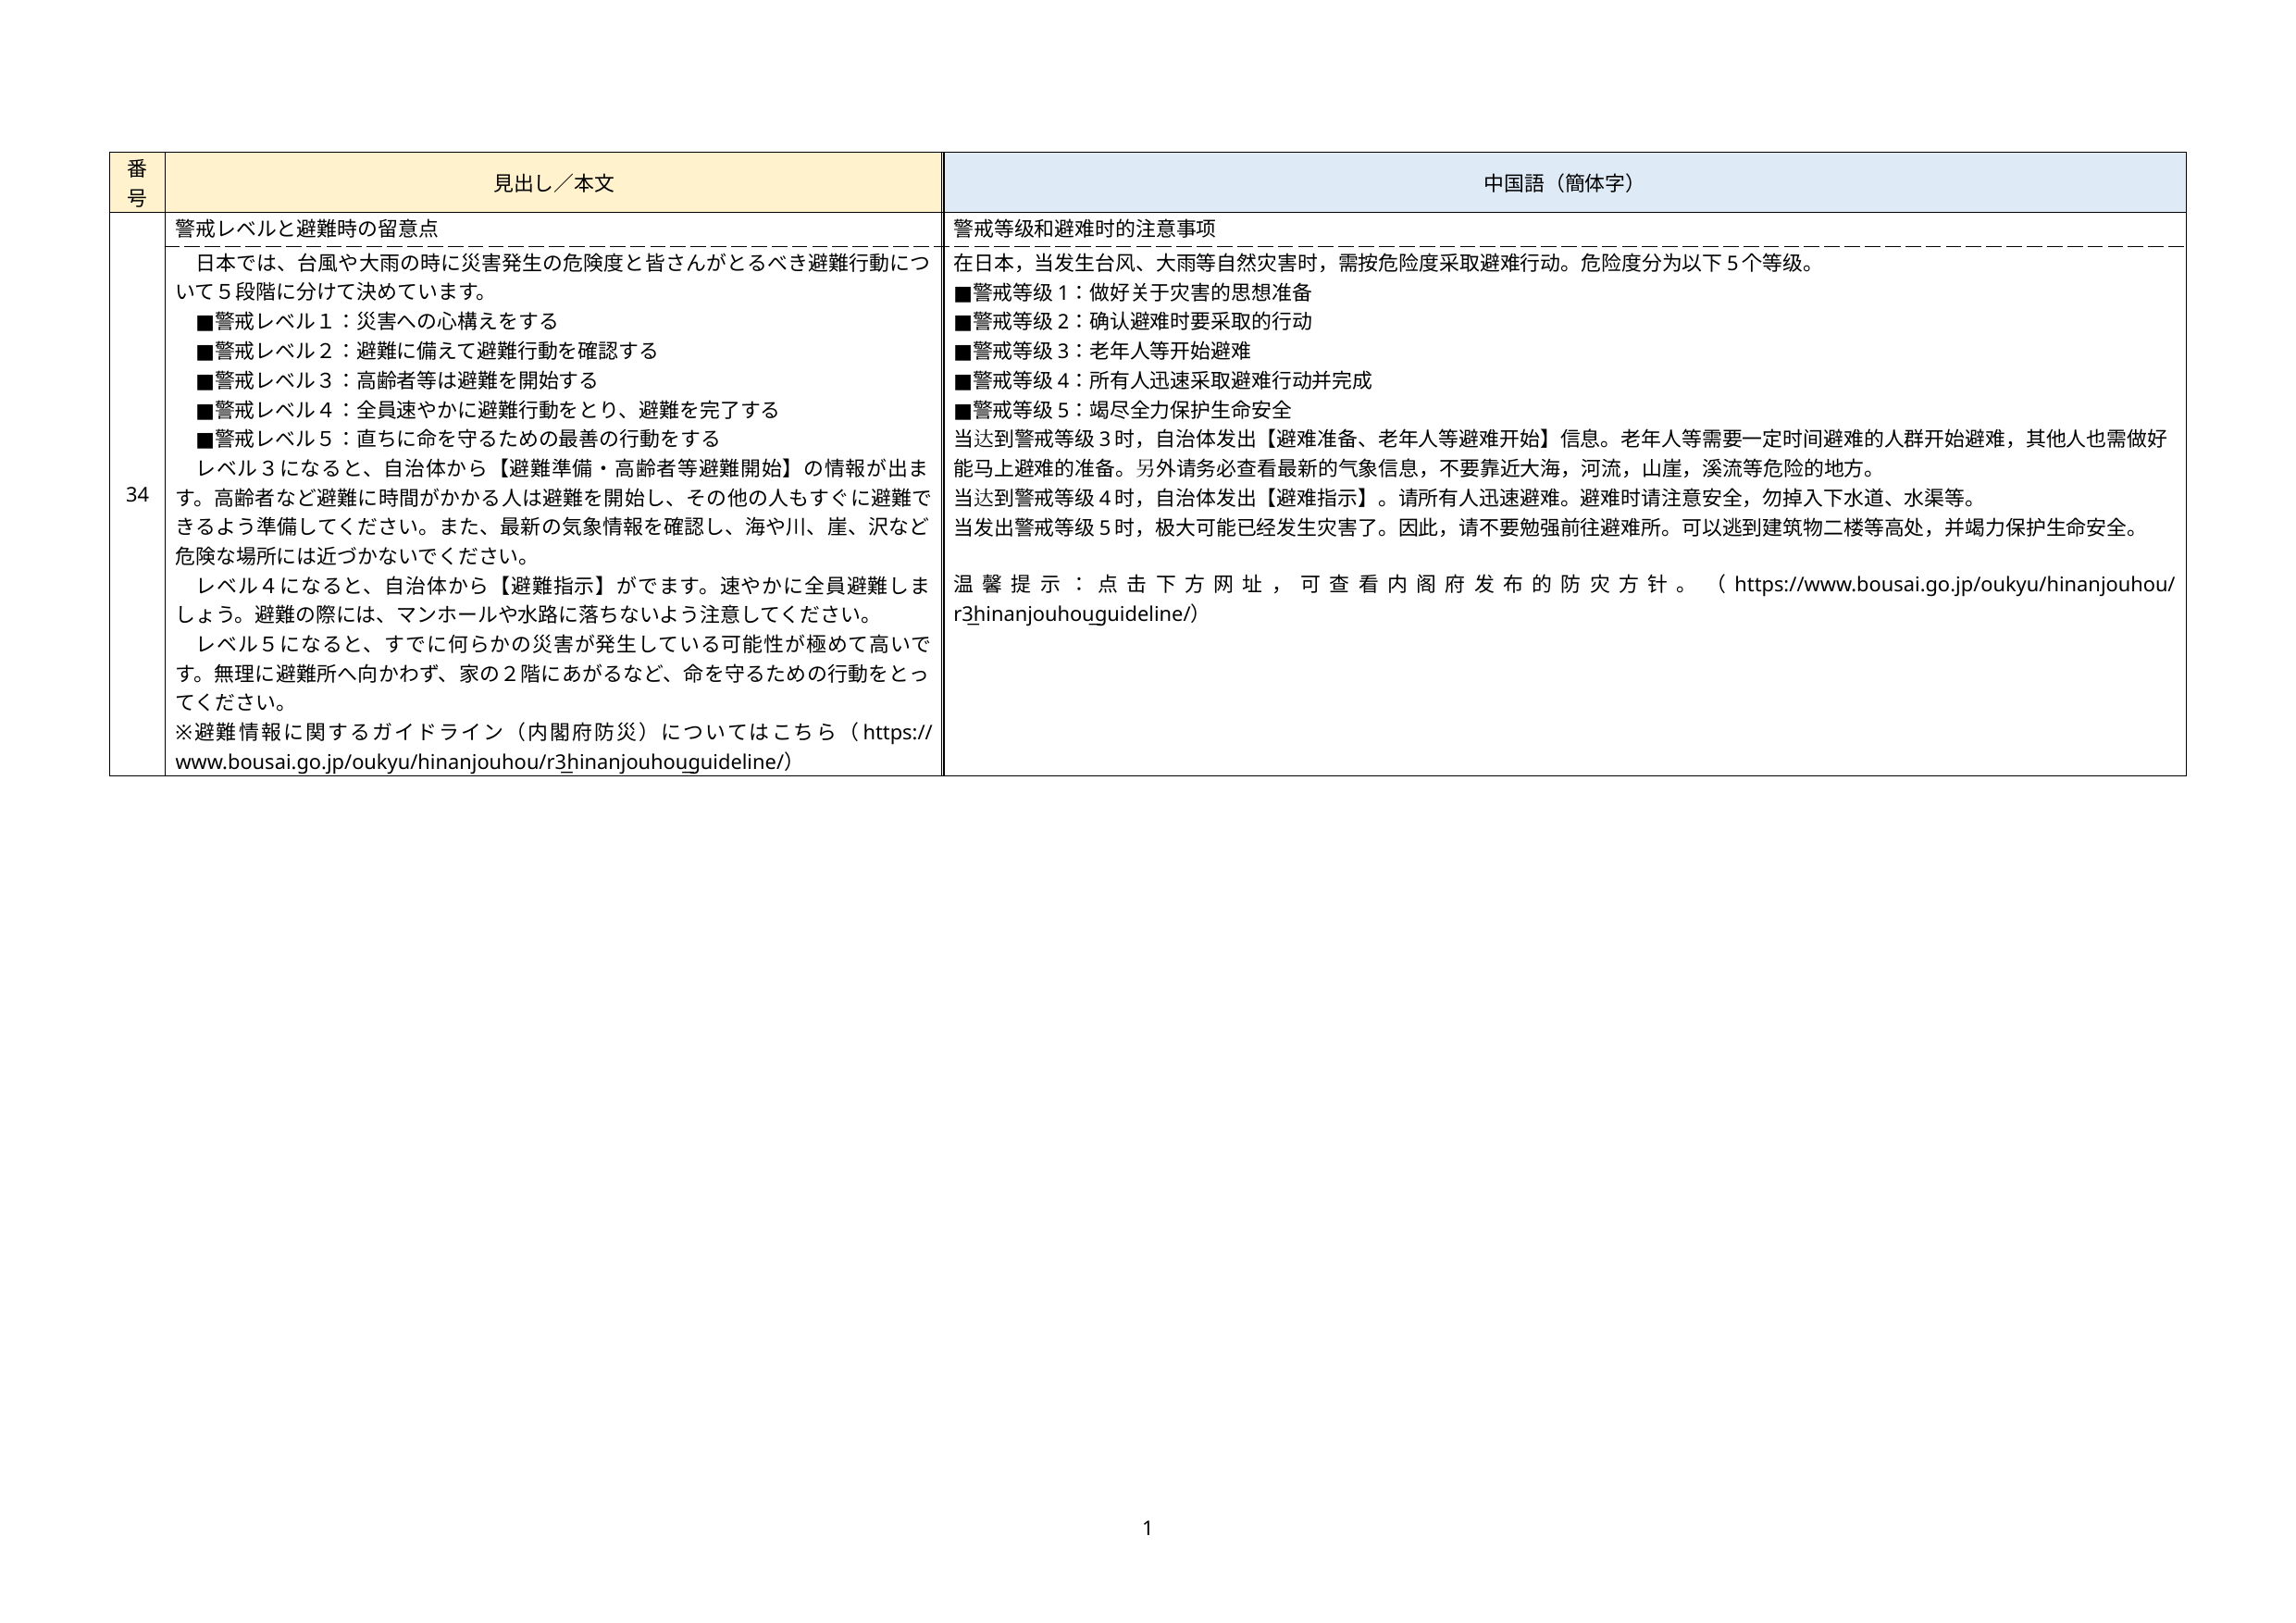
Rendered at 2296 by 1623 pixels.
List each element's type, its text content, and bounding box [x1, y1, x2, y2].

table_header 見出し／本文 [166, 153, 941, 212]
table_header 番号 [110, 153, 165, 212]
table_cell 警戒等级和避难时的注意事项 [945, 213, 2186, 246]
table_cell 警戒レベルと避難時の留意点 [166, 213, 941, 246]
table_cell 在日本，当发生台风、大雨等自然灾害时，需按危险度采取避难行动。危险度分为以下5个等级。 ■警戒等级1：做好关于灾害的思想准备 ■警戒等级2：确认避难时要采取的行动 ■警戒等级3：老年人等开始避难 ■警戒等级4：所有人迅速采取避难行动并完成 ■警戒等级5：竭尽全力保护生命安全 当达到警戒等级3时，自治体发出【避难准备、老年人等避难开始】信息。老年人等需要一定时间避难的人群开始避难，其他人也需做好能马上避难的准备。另外请务必查看最新的气象信息，不要靠近大海，河流，山崖，溪流等危险的地方。 当达到警戒等级4时，自治体发出【避难指示】。请所有人迅速避难。避难时请注意安全，勿掉入下水道、水渠等。 当发出警戒等级5时，极大可能已经发生灾害了。因此，请不要勉强前往避难所。可以逃到建筑物二楼等高处，并竭力保护生命安全。 温馨提示：点击下方网址，可查看内阁府发布的防灾方针。（https://www.bousai.go.jp/oukyu/hinanjouhou/r3̲hinanjouhou̲guideline/） [945, 246, 2186, 775]
table_cell 日本では、台風や大雨の時に災害発生の危険度と皆さんがとるべき避難行動について５段階に分けて決めています。 ■警戒レベル１：災害への心構えをする ■警戒レベル２：避難に備えて避難行動を確認する ■警戒レベル３：高齢者等は避難を開始する ■警戒レベル４：全員速やかに避難行動をとり、避難を完了する ■警戒レベル５：直ちに命を守るための最善の行動をする レベル３になると、自治体から【避難準備・高齢者等避難開始】の情報が出ます。高齢者など避難に時間がかかる人は避難を開始し、その他の人もすぐに避難できるよう準備してください。また、最新の気象情報を確認し、海や川、崖、沢など危険な場所には近づかないでください。 レベル４になると、自治体から【避難指示】がでます。速やかに全員避難しましょう。避難の際には、マンホールや水路に落ちないよう注意してください。 レベル５になると、すでに何らかの災害が発生している可能性が極めて高いです。無理に避難所へ向かわず、家の２階にあがるなど、命を守るための行動をとってください。 ※避難情報に関するガイドライン（内閣府防災）についてはこちら（https://www.bousai.go.jp/oukyu/hinanjouhou/r3̲hinanjouhou̲guideline/） [166, 246, 941, 775]
table_header 中国語（簡体字） [945, 153, 2186, 212]
table_cell 34 [110, 213, 165, 775]
